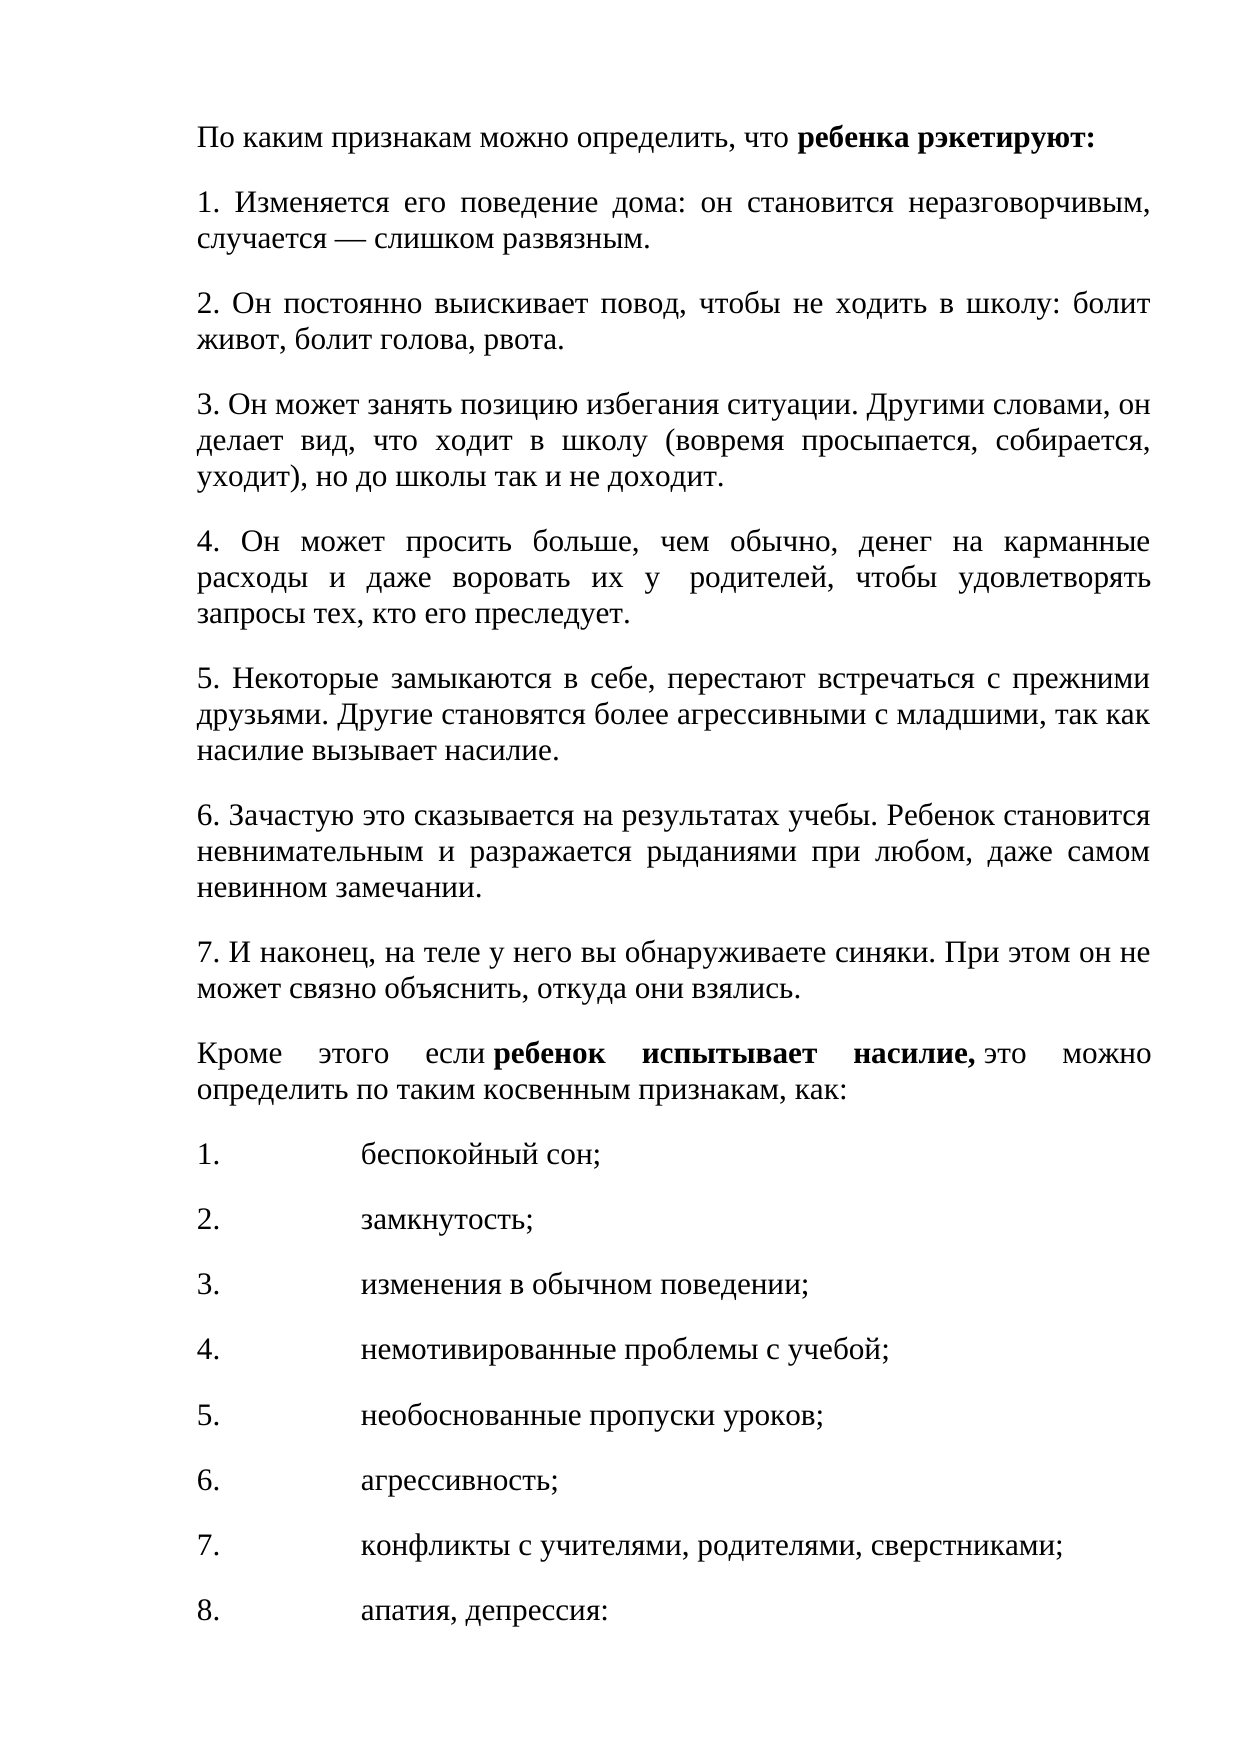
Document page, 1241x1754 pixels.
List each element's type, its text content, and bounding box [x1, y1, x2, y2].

text 8. апатия, депрессия: [197, 1591, 1152, 1627]
text 7. конфликты с учителями, родителями, сверстниками; [197, 1526, 1152, 1562]
text По каким признакам можно определить, что ребенка рэкетируют: [197, 118, 1152, 154]
text 1. Изменяется его поведение дома: он становится неразговорчивым, случается — слишком развязным. [197, 183, 1152, 255]
text 3. Он может занять позицию избегания ситуации. Другими словами, он делает вид, что ходит в школу (вовремя просыпается, собирается, уходит), но до школы так и не доходит. [197, 385, 1152, 493]
text 5. необоснованные пропуски уроков; [197, 1396, 1152, 1432]
text 4. Он может просить больше, чем обычно, денег на карманные расходы и даже воровать их у родителей, чтобы удовлетворять запросы тех, кто его преследует. [197, 522, 1152, 630]
text 6. Зачастую это сказывается на результатах учебы. Ребенок становится невнимательным и разражается рыданиями при любом, даже самом невинном замечании. [197, 796, 1152, 904]
text 1. беспокойный сон; [197, 1135, 1152, 1171]
text 3. изменения в обычном поведении; [197, 1266, 1152, 1301]
text 6. агрессивность; [197, 1461, 1152, 1497]
text 2. замкнутость; [197, 1200, 1152, 1236]
text Кроме этого если ребенок испытывает насилие, это можно определить по таким косвенным признакам, как: [197, 1034, 1152, 1106]
text 7. И наконец, на теле у него вы обнаруживаете синяки. При этом он не может связно объяснить, откуда они взялись. [197, 933, 1152, 1005]
text 4. немотивированные проблемы с учебой; [197, 1331, 1152, 1367]
text 5. Некоторые замыкаются в себе, перестают встречаться с прежними друзьями. Другие становятся более агрессивными с младшими, так как насилие вызывает насилие. [197, 659, 1152, 767]
text 2. Он постоянно выискивает повод, чтобы не ходить в школу: болит живот, болит голова, рвота. [197, 284, 1152, 356]
